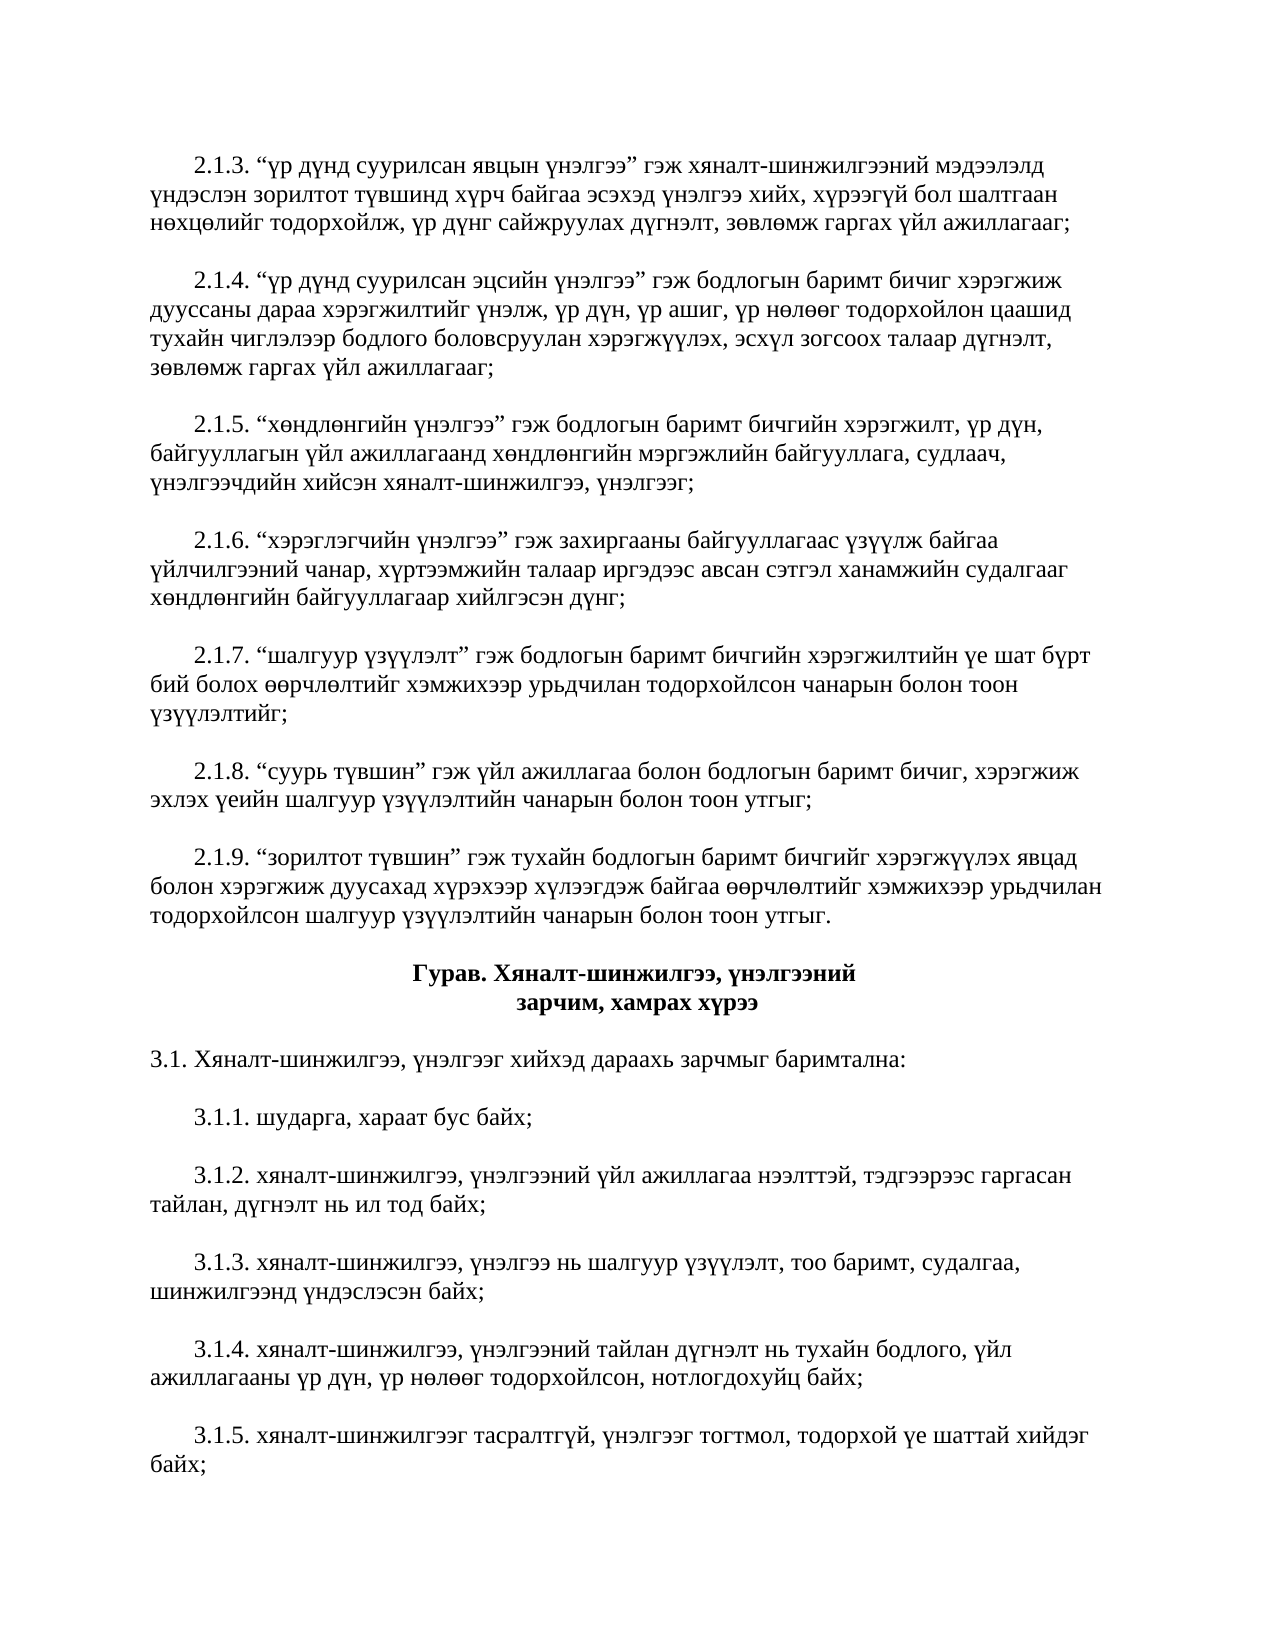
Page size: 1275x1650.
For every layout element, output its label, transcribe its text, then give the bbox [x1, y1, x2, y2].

text 2.1.6. “хэрэглэгчийн үнэлгээ” гэж захиргааны байгууллагаас үзүүлж байгаа үйлчилгээний чанар, хүртээмжийн талаар иргэдээс авсан сэтгэл ханамжийн судалгааг хөндлөнгийн байгууллагаар хийлгэсэн дүнг; [150, 525, 1125, 611]
text 3.1.4. хяналт-шинжилгээ, үнэлгээний тайлан дүгнэлт нь тухайн бодлого, үйл ажиллагааны үр дүн, үр нөлөөг тодорхойлсон, нотлогдохуйц байх; [150, 1334, 1125, 1391]
text 2.1.3. “үр дүнд суурилсан явцын үнэлгээ” гэж хяналт-шинжилгээний мэдээлэлд үндэслэн зорилтот түвшинд хүрч байгаа эсэхэд үнэлгээ хийх, хүрээгүй бол шалтгаан нөхцөлийг тодорхойлж, үр дүнг сайжруулах дүгнэлт, зөвлөмж гаргах үйл ажиллагааг; [150, 150, 1125, 236]
text 2.1.8. “суурь түвшин” гэж үйл ажиллагаа болон бодлогын баримт бичиг, хэрэгжиж эхлэх үеийн шалгуур үзүүлэлтийн чанарын болон тоон утгыг; [150, 756, 1125, 813]
text Гурав. Хяналт-шинжилгээ, үнэлгээний зарчим, хамрах хүрээ [150, 958, 1125, 1015]
text 2.1.4. “үр дүнд суурилсан эцсийн үнэлгээ” гэж бодлогын баримт бичиг хэрэгжиж дууссаны дараа хэрэгжилтийг үнэлж, үр дүн, үр ашиг, үр нөлөөг тодорхойлон цаашид тухайн чиглэлээр бодлого боловсруулан хэрэгжүүлэх, эсхүл зогсоох талаар дүгнэлт, зөвлөмж гаргах үйл ажиллагааг; [150, 265, 1125, 380]
text 2.1.7. “шалгуур үзүүлэлт” гэж бодлогын баримт бичгийн хэрэгжилтийн үе шат бүрт бий болох өөрчлөлтийг хэмжихээр урьдчилан тодорхойлсон чанарын болон тоон үзүүлэлтийг; [150, 640, 1125, 727]
text 2.1.5. “хөндлөнгийн үнэлгээ” гэж бодлогын баримт бичгийн хэрэгжилт, үр дүн, байгууллагын үйл ажиллагаанд хөндлөнгийн мэргэжлийн байгууллага, судлаач, үнэлгээчдийн хийсэн хяналт-шинжилгээ, үнэлгээг; [150, 409, 1125, 496]
text 3.1. Хяналт-шинжилгээ, үнэлгээг хийхэд дараахь зарчмыг баримтална: [150, 1044, 1125, 1073]
text 3.1.2. хяналт-шинжилгээ, үнэлгээний үйл ажиллагаа нээлттэй, тэдгээрээс гаргасан тайлан, дүгнэлт нь ил тод байх; [150, 1160, 1125, 1218]
text 3.1.3. хяналт-шинжилгээ, үнэлгээ нь шалгуур үзүүлэлт, тоо баримт, судалгаа, шинжилгээнд үндэслэсэн байх; [150, 1247, 1125, 1304]
text 3.1.5. хяналт-шинжилгээг тасралтгүй, үнэлгээг тогтмол, тодорхой үе шаттай хийдэг байх; [150, 1420, 1125, 1478]
text 3.1.1. шударга, хараат бус байх; [150, 1102, 1125, 1131]
text 2.1.9. “зорилтот түвшин” гэж тухайн бодлогын баримт бичгийг хэрэгжүүлэх явцад болон хэрэгжиж дуусахад хүрэхээр хүлээгдэж байгаа өөрчлөлтийг хэмжихээр урьдчилан тодорхойлсон шалгуур үзүүлэлтийн чанарын болон тоон утгыг. [150, 842, 1125, 929]
